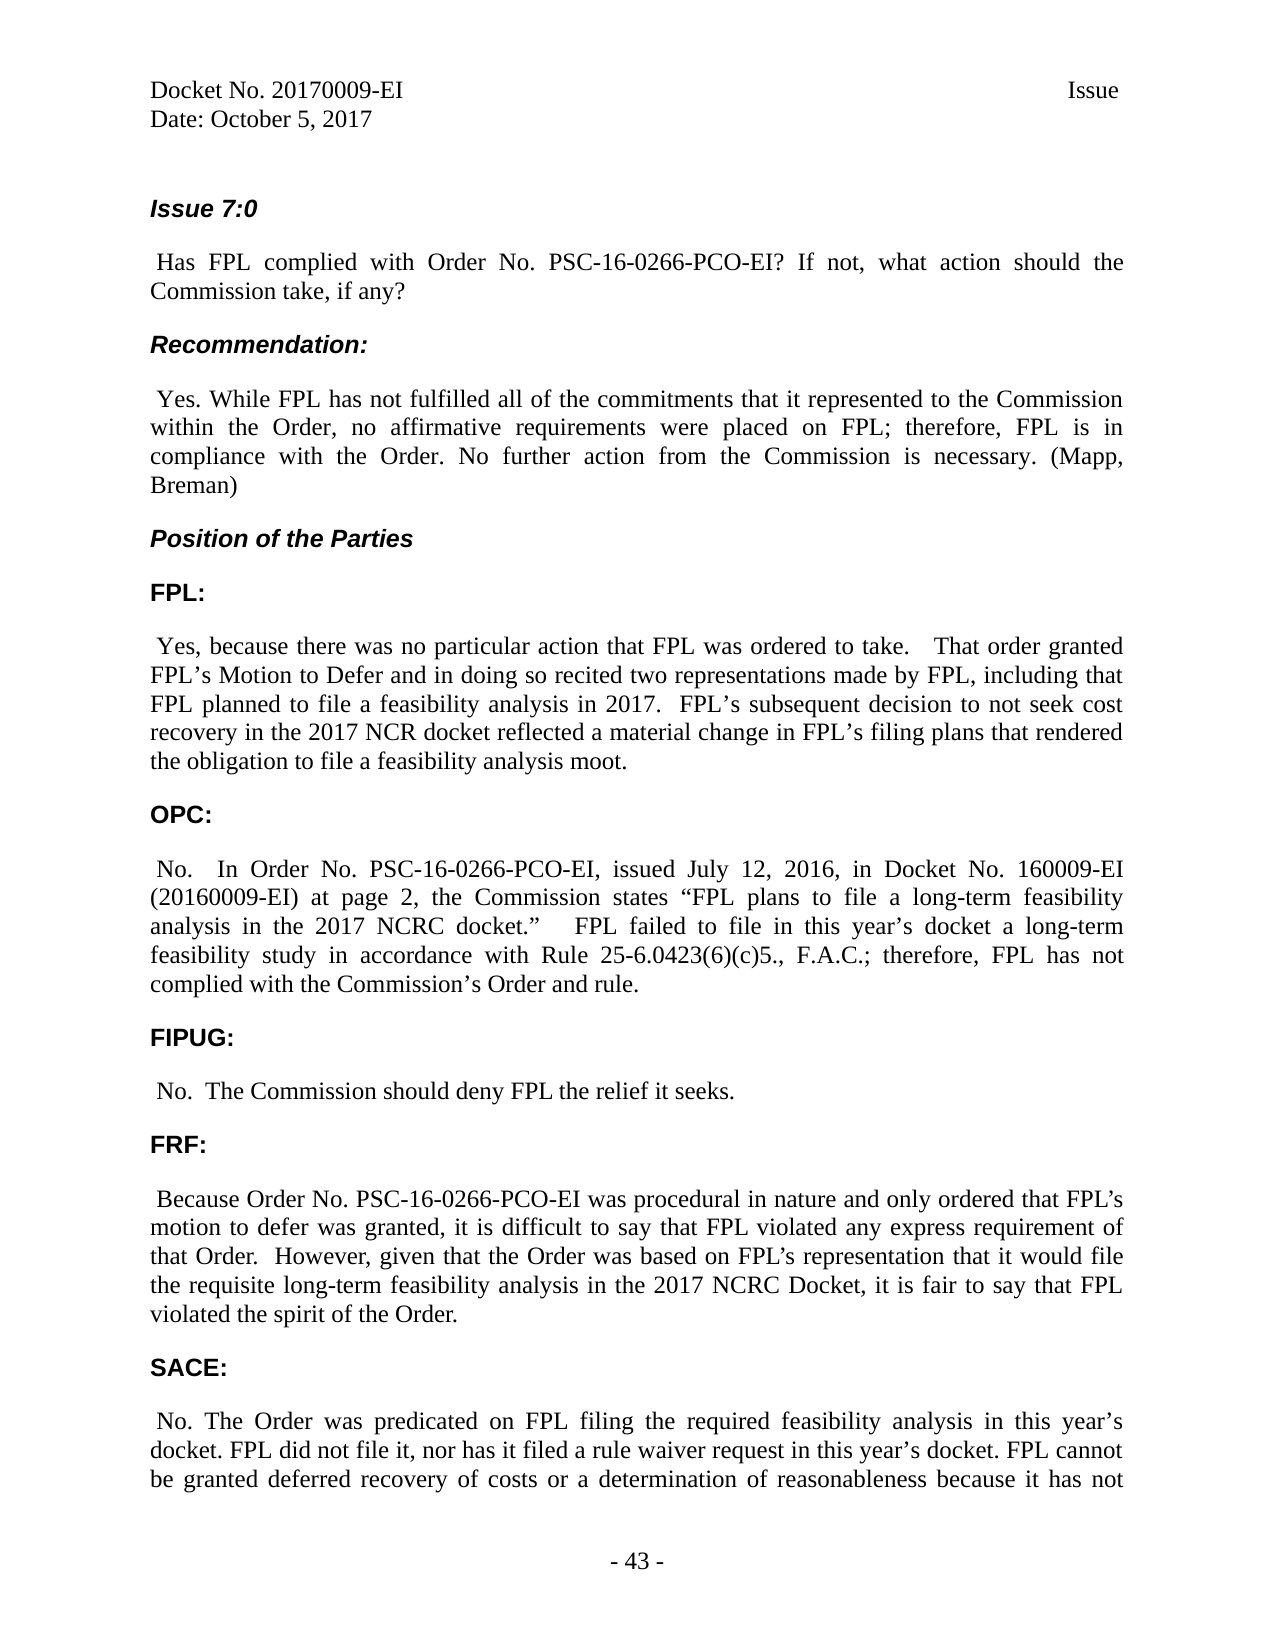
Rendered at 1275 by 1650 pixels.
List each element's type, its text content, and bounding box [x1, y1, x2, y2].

text SACE: [150, 1352, 1125, 1381]
text FIPUG: [150, 1022, 1125, 1051]
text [150, 1406, 1125, 1492]
text Because Order No. PSC-16-0266-PCO-EI was procedural in nature and only ordered that FPL’s motion to defer was granted, it is difficult to say that FPL violated any express requirement of that Order. However, given that the Order was based on FPL’s representation that it would file the requisite long-term feasibility analysis in the 2017 NCRC Docket, it is fair to say that FPL violated the spirit of the Order. [150, 1184, 1125, 1327]
subtitle Position of the Parties [150, 524, 1125, 552]
text No. In Order No. PSC-16-0266-PCO-EI, issued July 12, 2016, in Docket No. 160009-EI (20160009-EI) at page 2, the Commission states “FPL plans to file a long-term feasibility analysis in the 2017 NCRC docket.” FPL failed to file in this year’s docket a long-term feasibility study in accordance with Rule 25-6.0423(6)(c)5., F.A.C.; therefore, FPL has not complied with the Commission’s Order and rule. [150, 854, 1125, 997]
subtitle Recommendation: [150, 330, 1125, 359]
text FPL: [150, 577, 1125, 606]
text Yes, because there was no particular action that FPL was ordered to take. That order granted FPL’s Motion to Defer and in doing so recited two representations made by FPL, including that FPL planned to file a feasibility analysis in 2017. FPL’s subsequent decision to not seek cost recovery in the 2017 NCR docket reflected a material change in FPL’s filing plans that rendered the obligation to file a feasibility analysis moot. [150, 631, 1125, 775]
text OPC: [150, 800, 1125, 829]
text FRF: [150, 1130, 1125, 1159]
text Has FPL complied with Order No. PSC-16-0266-PCO-EI? If not, what action should the Commission take, if any? [150, 247, 1125, 305]
text Yes. While FPL has not fulfilled all of the commitments that it represented to the Commission within the Order, no affirmative requirements were placed on FPL; therefore, FPL is in compliance with the Order. No further action from the Commission is necessary. (Mapp, Breman) [150, 384, 1125, 499]
subtitle Issue 7: [150, 194, 1125, 222]
text No. The Commission should deny FPL the relief it seeks. [150, 1076, 1125, 1105]
